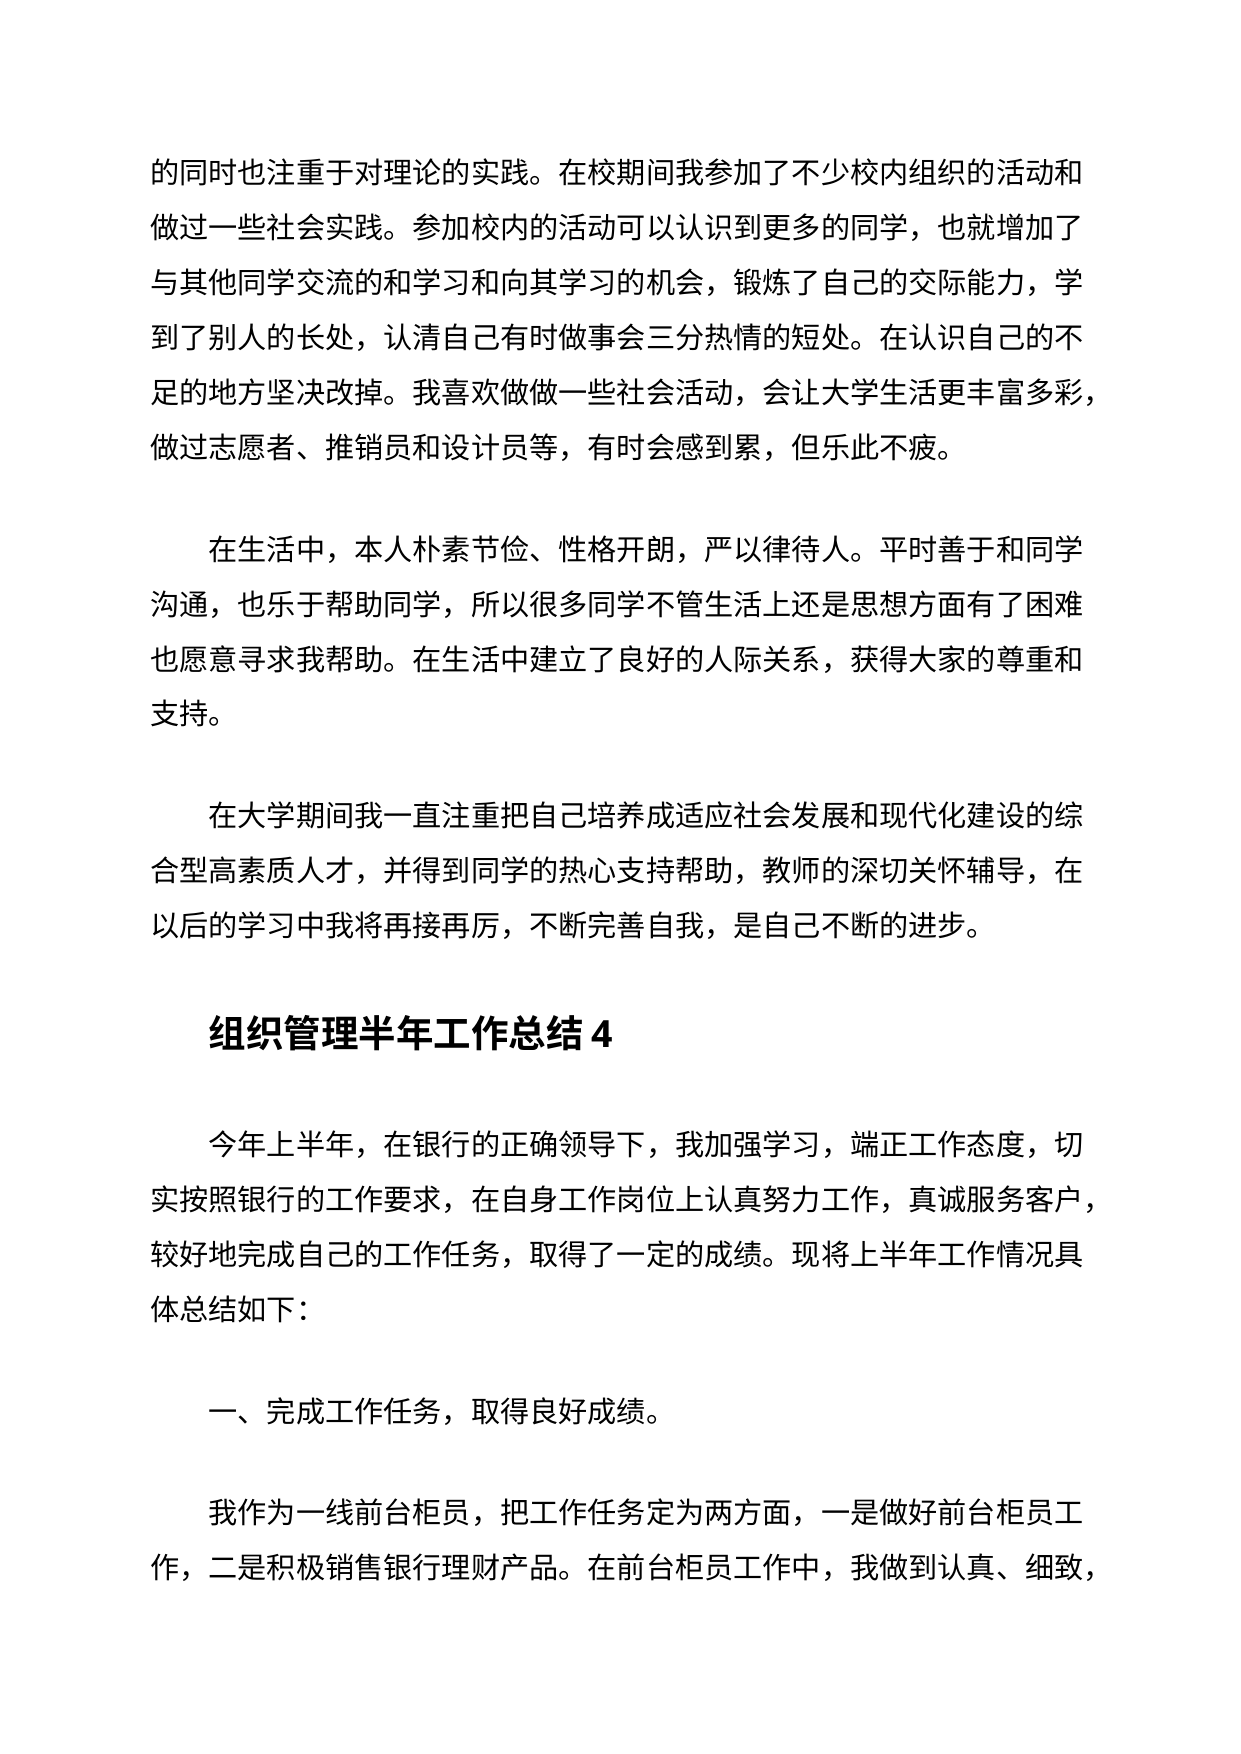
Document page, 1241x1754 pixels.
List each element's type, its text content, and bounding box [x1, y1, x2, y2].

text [150, 150, 1090, 467]
text 今年上半年，在银行的正确领导下，我加强学习，端正工作态度，切实按照银行的工作要求，在自身工作岗位上认真努力工作，真诚服务客户，较好地完成自己的工作任务，取得了一定的成绩。现将上半年工作情况具体总结如下： [150, 1122, 1090, 1329]
text 一、完成工作任务，取得良好成绩。 [150, 1388, 1090, 1431]
text 组织管理半年工作总结4 [150, 1004, 1090, 1059]
text 在生活中，本人朴素节俭、性格开朗，严以律待人。平时善于和同学沟通，也乐于帮助同学，所以很多同学不管生活上还是思想方面有了困难也愿意寻求我帮助。在生活中建立了良好的人际关系，获得大家的尊重和支持。 [150, 526, 1090, 733]
text 在大学期间我一直注重把自己培养成适应社会发展和现代化建设的综合型高素质人才，并得到同学的热心支持帮助，教师的深切关怀辅导，在以后的学习中我将再接再厉，不断完善自我，是自己不断的进步。 [150, 793, 1090, 945]
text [150, 1490, 1090, 1587]
